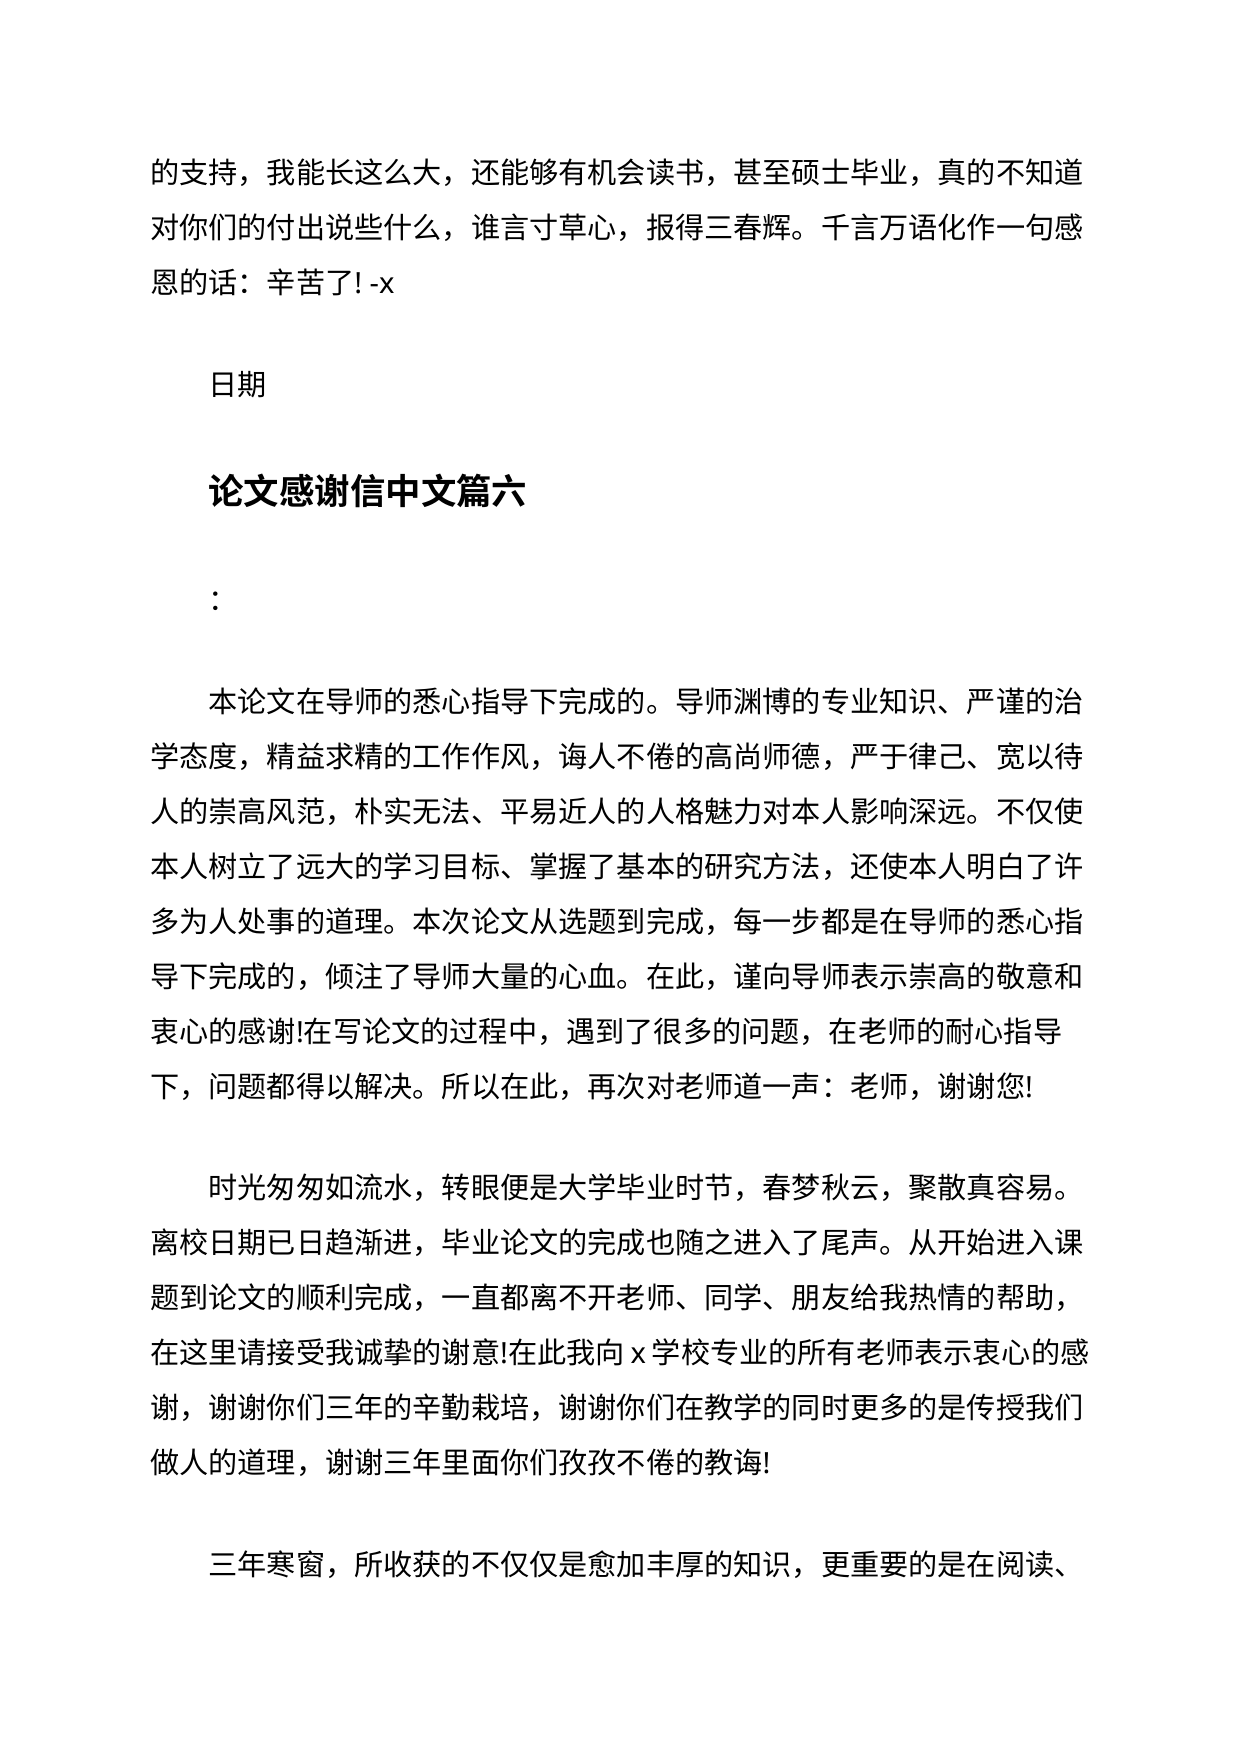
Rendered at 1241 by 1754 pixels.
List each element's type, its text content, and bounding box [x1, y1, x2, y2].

text 论文感谢信中文篇六 [150, 463, 1090, 515]
text 时光匆匆如流水，转眼便是大学毕业时节，春梦秋云，聚散真容易。离校日期已日趋渐进，毕业论文的完成也随之进入了尾声。从开始进入课题到论文的顺利完成，一直都离不开老师、同学、朋友给我热情的帮助，在这里请接受我诚挚的谢意!在此我向x学校专业的所有老师表示衷心的感谢，谢谢你们三年的辛勤栽培，谢谢你们在教学的同时更多的是传授我们做人的道理，谢谢三年里面你们孜孜不倦的教诲! [150, 1165, 1090, 1482]
text 日期 [150, 362, 1090, 404]
text ： [150, 577, 1090, 619]
text 本论文在导师的悉心指导下完成的。导师渊博的专业知识、严谨的治学态度，精益求精的工作作风，诲人不倦的高尚师德，严于律己、宽以待人的崇高风范，朴实无法、平易近人的人格魅力对本人影响深远。不仅使本人树立了远大的学习目标、掌握了基本的研究方法，还使本人明白了许多为人处事的道理。本次论文从选题到完成，每一步都是在导师的悉心指导下完成的，倾注了导师大量的心血。在此，谨向导师表示崇高的敬意和衷心的感谢!在写论文的过程中，遇到了很多的问题，在老师的耐心指导下，问题都得以解决。所以在此，再次对老师道一声：老师，谢谢您! [150, 679, 1090, 1106]
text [150, 150, 1090, 302]
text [150, 1542, 1090, 1584]
